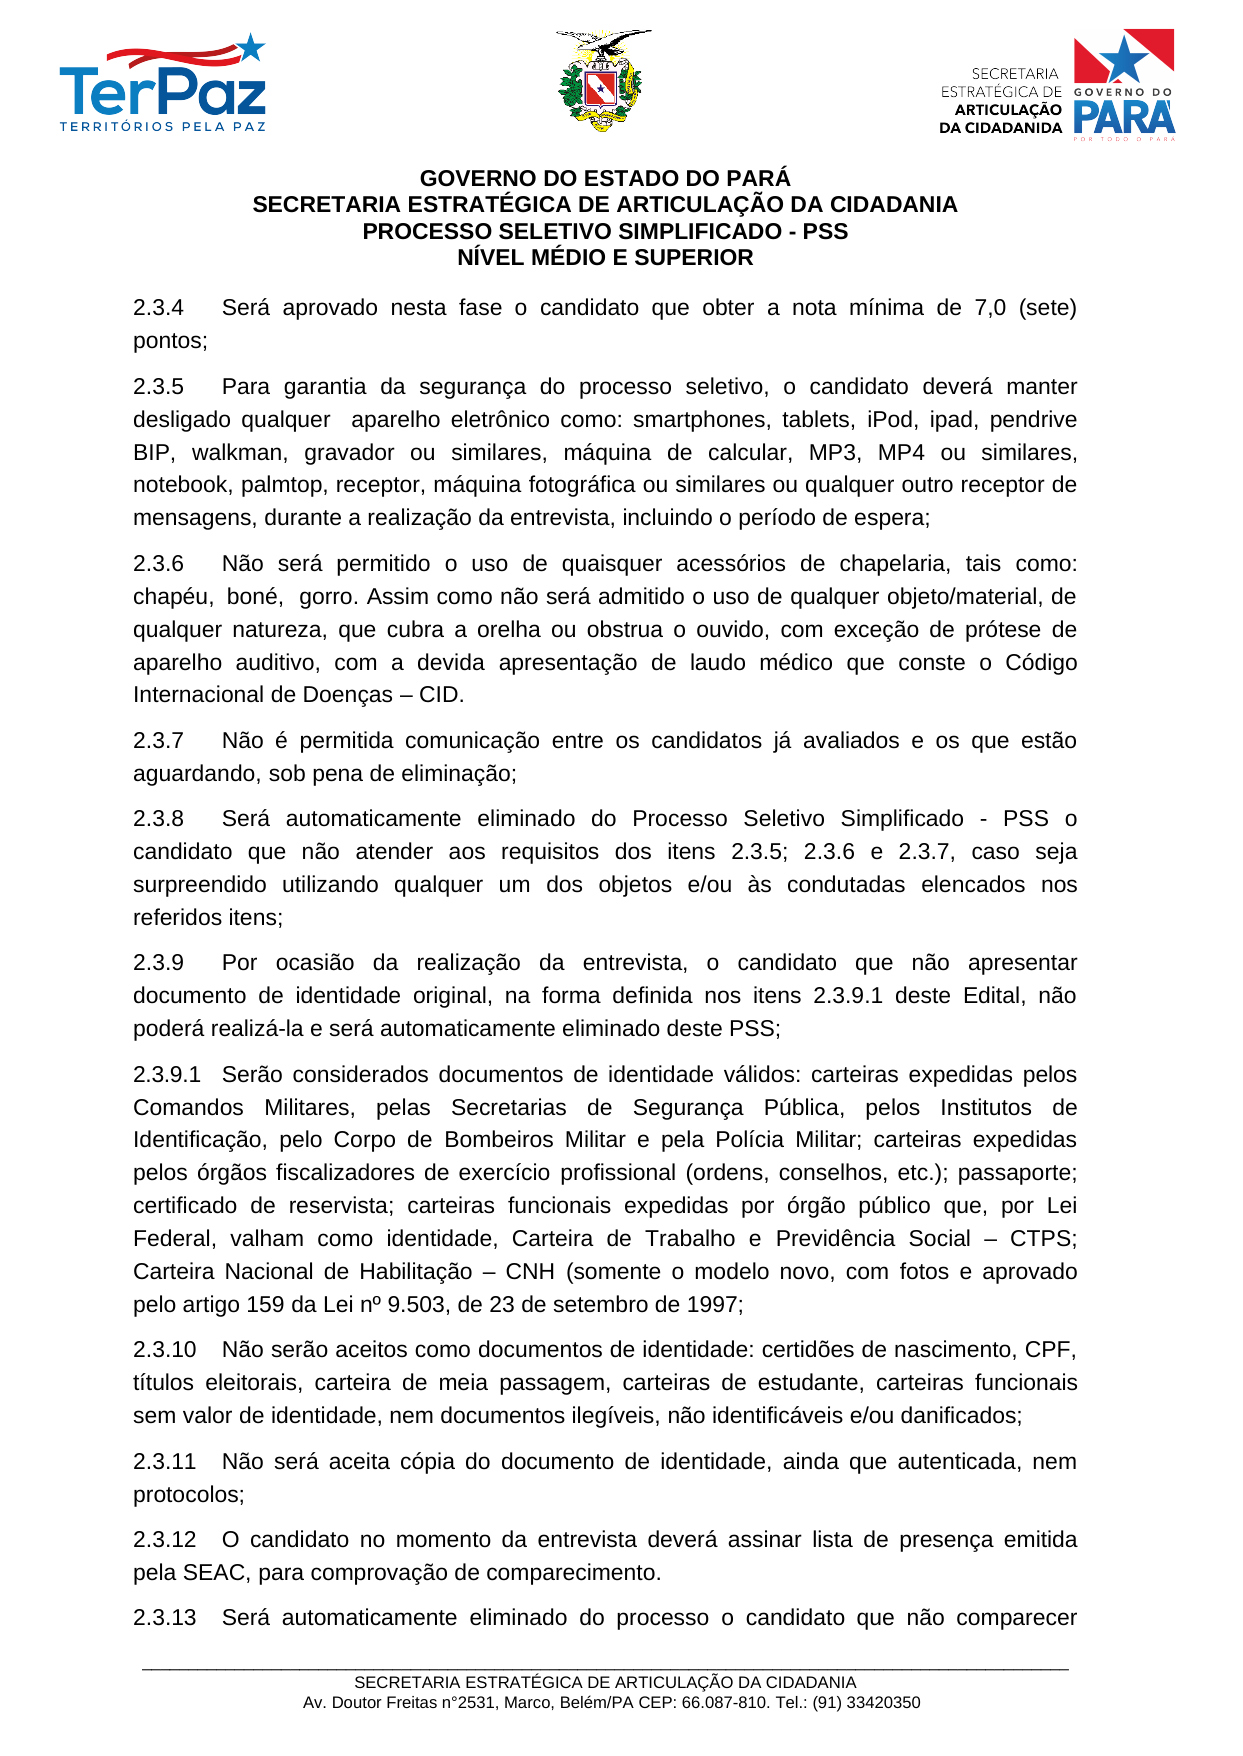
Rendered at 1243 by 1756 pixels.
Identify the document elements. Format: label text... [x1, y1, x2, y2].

list Será aprovado nesta fase o candidato que obter a nota mínima de 7,0 (sete) pontos; [133, 294, 1078, 353]
list Não será permitido o uso de quaisquer acessórios de chapelaria, tais como: chapéu, boné, gorro. Assim como não será admitido o uso de qualquer objeto/material, de qualquer natureza, que cubra a orelha ou obstrua o ouvido, com exceção de prótese de aparelho auditivo, com a devida apresentação de laudo médico que conste o Código Internacional de Doenças – CID. [133, 550, 1078, 708]
list Será automaticamente eliminado do processo o candidato que não comparecer para realizar a entrevista; [133, 1604, 1078, 1631]
picture [556, 29, 652, 132]
list Por ocasião da realização da entrevista, o candidato que não apresentar documento de identidade original, na forma definida nos itens 2.3.9.1 deste Edital, não poderá realizá-la e será automaticamente eliminado deste PSS; [133, 949, 1078, 1041]
list Para garantia da segurança do processo seletivo, o candidato deverá manter desligado qualquer aparelho eletrônico como: smartphones, tablets, iPod, ipad, pendrive BIP, walkman, gravador ou similares, máquina de calcular, MP3, MP4 ou similares, notebook, palmtop, receptor, máquina fotográfica ou similares ou qualquer outro receptor de mensagens, durante a realização da entrevista, incluindo o período de espera; [133, 373, 1078, 531]
list Não é permitida comunicação entre os candidatos já avaliados e os que estão aguardando, sob pena de eliminação; [133, 727, 1078, 786]
picture [54, 28, 272, 135]
list Serão considerados documentos de identidade válidos: carteiras expedidas pelos Comandos Militares, pelas Secretarias de Segurança Pública, pelos Institutos de Identificação, pelo Corpo de Bombeiros Militar e pela Polícia Militar; carteiras expedidas pelos órgãos fiscalizadores de exercício profissional (ordens, conselhos, etc.); passaporte; certificado de reservista; carteiras funcionais expedidas por órgão público que, por Lei Federal, valham como identidade, Carteira de Trabalho e Previdência Social – CTPS; Carteira Nacional de Habilitação – CNH (somente o modelo novo, com fotos e aprovado pelo artigo 159 da Lei nº 9.503, de 23 de setembro de 1997; [133, 1061, 1078, 1317]
picture [929, 25, 1186, 146]
list Não serão aceitos como documentos de identidade: certidões de nascimento, CPF, títulos eleitorais, carteira de meia passagem, carteiras de estudante, carteiras funcionais sem valor de identidade, nem documentos ilegíveis, não identificáveis e/ou danificados; [133, 1336, 1078, 1428]
list O candidato no momento da entrevista deverá assinar lista de presença emitida pela SEAC, para comprovação de comparecimento. [133, 1526, 1078, 1585]
list Será automaticamente eliminado do Processo Seletivo Simplificado - PSS o candidato que não atender aos requisitos dos itens 2.3.5; 2.3.6 e 2.3.7, caso seja surpreendido utilizando qualquer um dos objetos e/ou às condutadas elencados nos referidos itens; [133, 805, 1078, 930]
list Não será aceita cópia do documento de identidade, ainda que autenticada, nem protocolos; [133, 1448, 1078, 1507]
